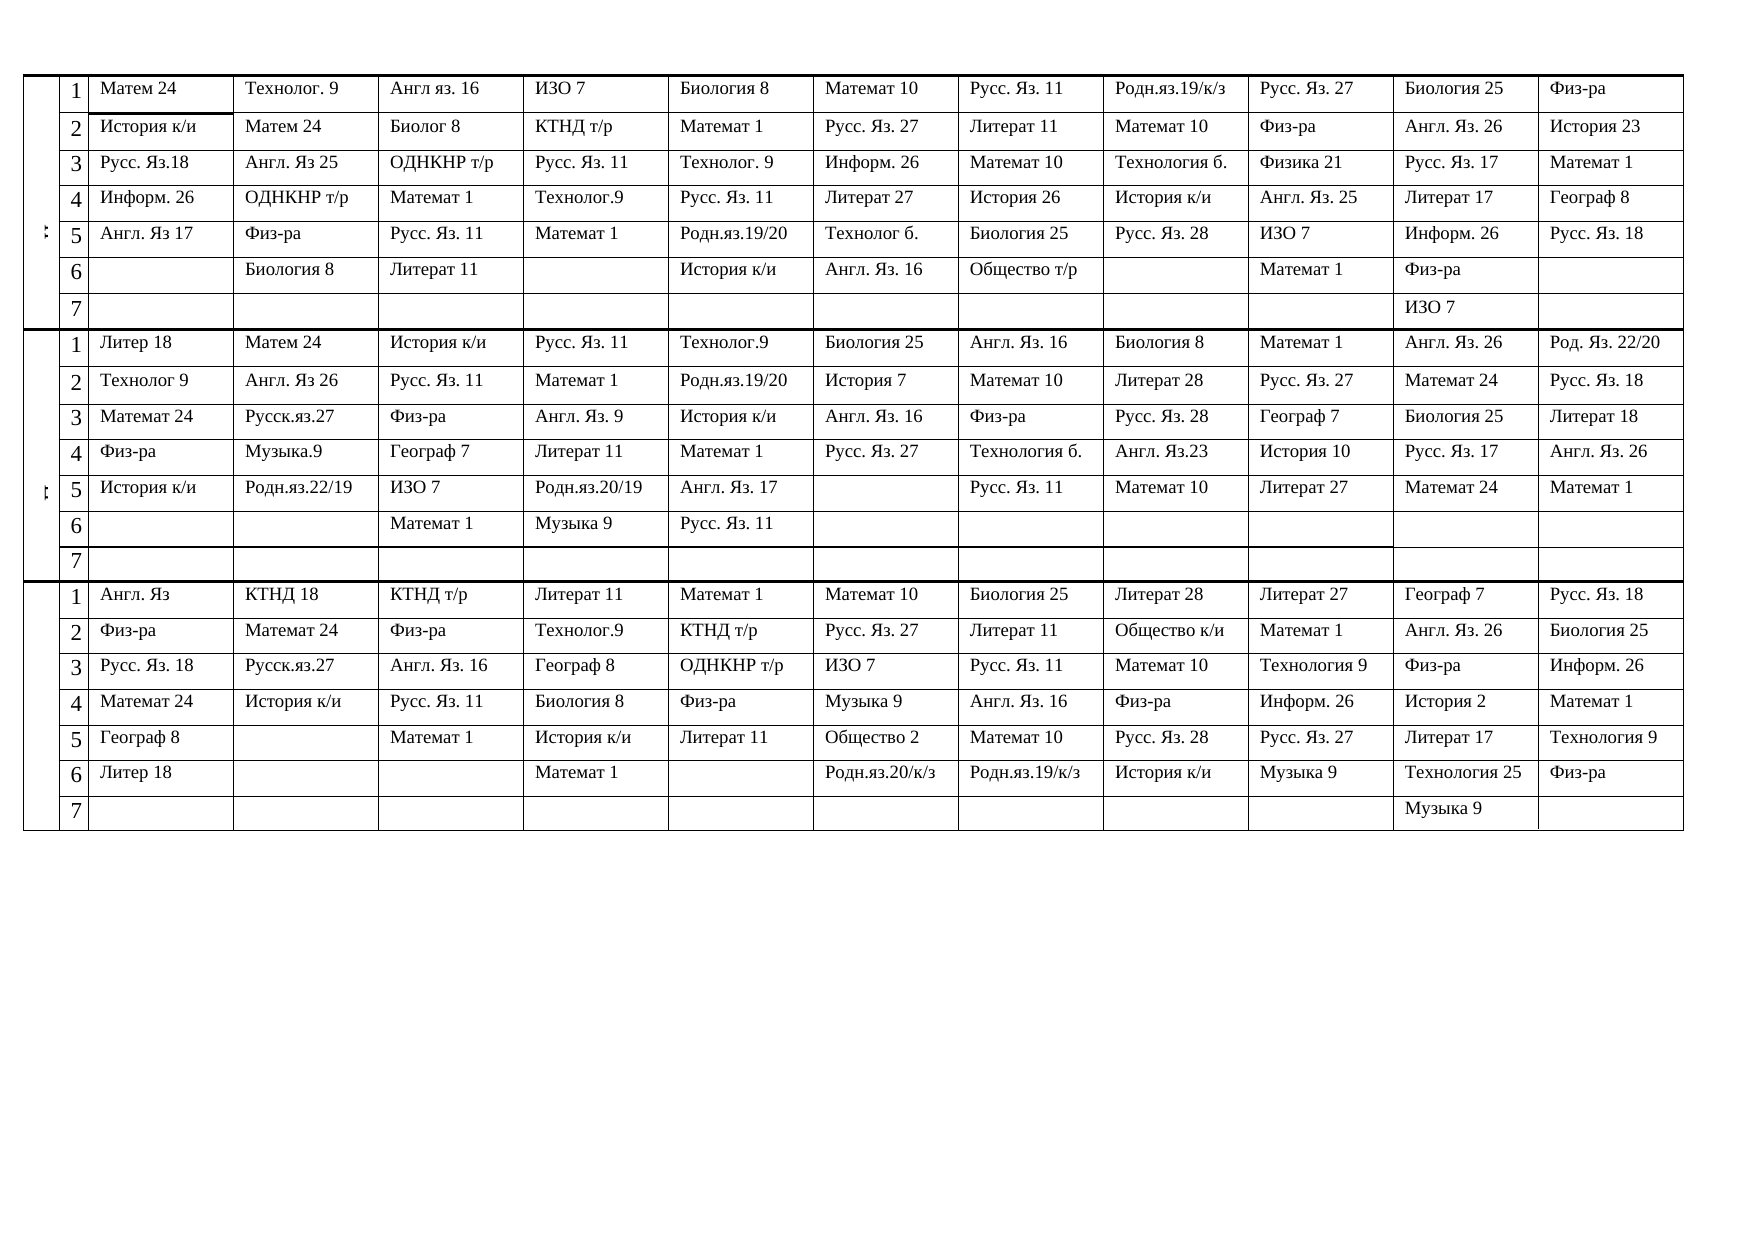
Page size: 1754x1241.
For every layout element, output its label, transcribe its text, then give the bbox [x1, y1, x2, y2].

table_cell 2 [60, 113, 88, 149]
table_cell Информ. 26 [1539, 654, 1683, 689]
table_cell Музыка 9 [1394, 797, 1538, 829]
table_cell Родн.яз.22/19 [234, 476, 378, 511]
table_cell Математ 10 [1104, 476, 1248, 511]
table_cell Русс. Яз. 28 [1104, 222, 1248, 257]
table_cell [814, 797, 958, 829]
table_cell Математ 1 [379, 186, 523, 221]
table_cell ИЗО 7 [1249, 222, 1393, 257]
table_cell Матем 24 [89, 77, 233, 112]
table_cell Физ-ра [1104, 690, 1248, 725]
table_cell Математ 24 [89, 690, 233, 725]
table_cell Русс. Яз. 11 [669, 512, 813, 546]
table_cell Биология 25 [1394, 405, 1538, 439]
table_cell История к/и [89, 476, 233, 511]
table_cell ИЗО 7 [379, 476, 523, 511]
table_cell Географ 7 [379, 440, 523, 475]
table_cell Физ-ра [379, 405, 523, 439]
table_cell [524, 548, 668, 580]
table_cell Русс. Яз. 28 [1104, 405, 1248, 439]
table_cell Англ. Яз. 26 [1394, 331, 1538, 366]
table_cell Математ 24 [89, 405, 233, 439]
table_cell [89, 512, 233, 546]
table_cell КТНД 18 [234, 583, 378, 617]
table_cell Технолог.9 [524, 619, 668, 653]
table_cell Математ 1 [669, 583, 813, 617]
table_cell КТНД т/р [669, 619, 813, 653]
table_cell Географ 8 [89, 726, 233, 760]
table_cell Музыка.9 [234, 440, 378, 475]
table_cell Русс. Яз.18 [89, 151, 233, 185]
table_cell Информ. 26 [1394, 222, 1538, 257]
table_cell Математ 1 [379, 726, 523, 760]
table_cell Русс. Яз. 27 [1249, 77, 1393, 112]
table_cell Родн.яз.19/20 [669, 222, 813, 257]
table_cell Литерат 17 [1394, 186, 1538, 221]
table_cell Англ. Яз. 26 [1394, 619, 1538, 653]
table_cell Общество т/р [959, 258, 1103, 292]
table_cell [234, 797, 378, 829]
table_cell Литерат 11 [524, 583, 668, 617]
table_cell [524, 258, 668, 292]
table_cell [379, 548, 523, 580]
table_cell Информ. 26 [814, 151, 958, 185]
table_cell Физика 21 [1249, 151, 1393, 185]
table_cell Физ-ра [379, 619, 523, 653]
table_cell 3 [60, 654, 88, 689]
table_cell [234, 548, 378, 580]
table_cell 1 [60, 331, 88, 366]
table_cell Музыка 9 [814, 690, 958, 725]
table_cell 4 [60, 440, 88, 475]
table_cell [1249, 294, 1393, 328]
table_cell [669, 797, 813, 829]
table_cell [1104, 512, 1248, 546]
table_cell Математ 10 [959, 726, 1103, 760]
table_cell [959, 512, 1103, 546]
table_cell Технолог.9 [524, 186, 668, 221]
table_cell Математ 10 [1104, 113, 1248, 149]
table_cell ИЗО 7 [1394, 294, 1538, 328]
table_cell Литерат 18 [1539, 405, 1683, 439]
table_cell [959, 548, 1103, 580]
table_cell История 26 [959, 186, 1103, 221]
table_cell [1539, 512, 1683, 546]
table_cell 5 [60, 222, 88, 257]
table_cell ОДНКНР т/р [669, 654, 813, 689]
table_cell Русс. Яз. 18 [89, 654, 233, 689]
table_cell Биология 25 [959, 583, 1103, 617]
table_cell Русс. Яз. 18 [1539, 222, 1683, 257]
table_cell КТНД т/р [524, 113, 668, 149]
table_cell Англ яз. 16 [379, 77, 523, 112]
table_cell 6 [60, 512, 88, 546]
table_cell Литерат 28 [1104, 583, 1248, 617]
table_cell ОДНКНР т/р [234, 186, 378, 221]
table_cell [379, 797, 523, 829]
table_cell Математ 1 [669, 113, 813, 149]
table_cell 1 [60, 583, 88, 617]
table_cell Математ 1 [524, 761, 668, 796]
table_cell Технология б. [1104, 151, 1248, 185]
table_cell Русск.яз.27 [234, 405, 378, 439]
table_cell 3 [60, 151, 88, 185]
table_cell Англ. Яз. 16 [959, 331, 1103, 366]
table_cell Общество к/и [1104, 619, 1248, 653]
table_cell Технология 9 [1539, 726, 1683, 760]
table_cell 5 [60, 726, 88, 760]
table_cell Англ. Яз 25 [234, 151, 378, 185]
table_cell Русс. Яз. 11 [524, 151, 668, 185]
table_cell 1 [60, 77, 88, 112]
table_cell Математ 24 [1394, 476, 1538, 511]
table_cell Математ 24 [234, 619, 378, 653]
table_cell Англ. Яз [89, 583, 233, 617]
table_cell 7 [60, 294, 88, 328]
table_cell История 10 [1249, 440, 1393, 475]
table_cell [1104, 294, 1248, 328]
table_cell Физ-ра [89, 619, 233, 653]
table_cell Математ 10 [959, 367, 1103, 403]
table_cell 5 [60, 476, 88, 511]
table_cell Родн.яз.20/к/з [814, 761, 958, 796]
table_cell Литерат 17 [1394, 726, 1538, 760]
table_cell Технолог б. [814, 222, 958, 257]
table_cell Литер 18 [89, 331, 233, 366]
table_cell [89, 258, 233, 292]
table_cell 3 [60, 405, 88, 439]
table_cell [234, 512, 378, 546]
table_cell История к/и [1104, 186, 1248, 221]
table_cell Англ. Яз. 17 [669, 476, 813, 511]
table_cell Математ 1 [1539, 690, 1683, 725]
table_cell Математ 1 [379, 512, 523, 546]
table_cell История к/и [89, 115, 233, 149]
table_cell Англ. Яз. 26 [1539, 440, 1683, 475]
table_cell Математ 10 [814, 77, 958, 112]
table_cell Русс. Яз. 11 [379, 690, 523, 725]
table_cell Биолог 8 [379, 113, 523, 149]
table_cell [89, 548, 233, 580]
table_cell Родн.яз.19/к/з [959, 761, 1103, 796]
table_cell Биология 25 [959, 222, 1103, 257]
table_cell 4 [60, 690, 88, 725]
table_cell [89, 797, 233, 829]
table_cell Литерат 28 [1104, 367, 1248, 403]
table_cell 6 [60, 258, 88, 292]
table_cell История к/и [524, 726, 668, 760]
table_cell [234, 761, 378, 796]
table_cell Русс. Яз. 28 [1104, 726, 1248, 760]
table_cell Математ 1 [1249, 331, 1393, 366]
table_cell Общество 2 [814, 726, 958, 760]
table_cell Русс. Яз. 11 [379, 367, 523, 403]
table_cell [379, 294, 523, 328]
table_cell Родн.яз.20/19 [524, 476, 668, 511]
table_cell [524, 294, 668, 328]
table_cell Русс. Яз. 11 [379, 222, 523, 257]
table_cell [1249, 548, 1393, 580]
table_cell Англ. Яз 26 [234, 367, 378, 403]
table_cell Родн.яз.19/к/з [1104, 77, 1248, 112]
table_cell [959, 797, 1103, 829]
table_cell Физ-ра [1249, 113, 1393, 149]
table_cell Географ 7 [1249, 405, 1393, 439]
table_cell Литерат 11 [524, 440, 668, 475]
table_cell [1104, 258, 1248, 292]
table_cell Математ 1 [1539, 151, 1683, 185]
table_cell Физ-ра [1539, 761, 1683, 796]
table_cell Информ. 26 [1249, 690, 1393, 725]
table_cell Литерат 11 [379, 258, 523, 292]
table_cell [234, 294, 378, 328]
table_cell Англ. Яз 17 [89, 222, 233, 257]
table_cell [1539, 548, 1683, 580]
table_cell [814, 512, 958, 546]
table_cell Литерат 11 [959, 113, 1103, 149]
table_cell Англ. Яз.23 [1104, 440, 1248, 475]
table_cell Математ 10 [959, 151, 1103, 185]
table_cell Русс. Яз. 11 [959, 476, 1103, 511]
table_cell История к/и [1104, 761, 1248, 796]
table_cell Матем 24 [234, 331, 378, 366]
table_cell Биология 25 [814, 331, 958, 366]
table_cell [89, 294, 233, 328]
table_cell Русс. Яз. 11 [959, 654, 1103, 689]
table_cell [1539, 294, 1683, 328]
table_cell Англ. Яз. 16 [959, 690, 1103, 725]
table_cell Математ 1 [524, 367, 668, 403]
table_cell История 23 [1539, 113, 1683, 149]
table_cell Русс. Яз. 17 [1394, 151, 1538, 185]
table_cell Род. Яз. 22/20 [1539, 331, 1683, 366]
table_cell [1394, 548, 1538, 580]
table_cell КТНД т/р [379, 583, 523, 617]
table_cell Англ. Яз. 16 [814, 258, 958, 292]
table_cell Информ. 26 [89, 186, 233, 221]
table_cell Русс. Яз. 11 [524, 331, 668, 366]
table_cell [379, 761, 523, 796]
table_cell Географ 8 [524, 654, 668, 689]
table_cell 7 [60, 548, 88, 580]
table_cell Англ. Яз. 26 [1394, 113, 1538, 149]
table_cell История к/и [669, 405, 813, 439]
table_cell 7 [60, 797, 88, 829]
table_cell Математ 1 [1249, 258, 1393, 292]
table_cell История к/и [669, 258, 813, 292]
table_cell Биология 8 [234, 258, 378, 292]
table_cell Русс. Яз. 27 [814, 619, 958, 653]
table_cell [1249, 797, 1393, 829]
table_cell Англ. Яз. 16 [814, 405, 958, 439]
table_cell [1104, 797, 1248, 829]
table_cell Литерат 11 [959, 619, 1103, 653]
table_cell [669, 294, 813, 328]
table_cell [1104, 548, 1248, 580]
table_cell Музыка 9 [1249, 761, 1393, 796]
table_cell Русс. Яз. 27 [814, 440, 958, 475]
table_cell [1539, 797, 1683, 829]
table_cell Биология 8 [669, 77, 813, 112]
table_cell ИЗО 7 [524, 77, 668, 112]
table_cell Математ 1 [669, 440, 813, 475]
table_cell Математ 24 [1394, 367, 1538, 403]
table_cell Физ-ра [959, 405, 1103, 439]
table_cell Русс. Яз. 11 [959, 77, 1103, 112]
table_cell Литерат 27 [814, 186, 958, 221]
table_cell 2 [60, 619, 88, 653]
table_cell [814, 294, 958, 328]
table_cell Географ 8 [1539, 186, 1683, 221]
table_cell Русс. Яз. 18 [1539, 583, 1683, 617]
table_cell 6 [60, 761, 88, 796]
table_cell [959, 294, 1103, 328]
table_cell Технолог 9 [89, 367, 233, 403]
table_cell Литерат 27 [1249, 583, 1393, 617]
table_cell Технология 9 [1249, 654, 1393, 689]
table_cell Математ 1 [524, 222, 668, 257]
table_cell Технолог.9 [669, 331, 813, 366]
table_cell Технология б. [959, 440, 1103, 475]
table_cell История 7 [814, 367, 958, 403]
table_cell Русс. Яз. 27 [814, 113, 958, 149]
table_cell Физ-ра [1394, 654, 1538, 689]
table_cell Биология 8 [524, 690, 668, 725]
table_cell Пятница [24, 331, 59, 580]
table_cell История к/и [379, 331, 523, 366]
table_cell Физ-ра [1539, 77, 1683, 112]
table_cell Физ-ра [89, 440, 233, 475]
table_cell Физ-ра [1394, 258, 1538, 292]
table_cell [1539, 258, 1683, 292]
table_cell Технолог. 9 [234, 77, 378, 112]
table_cell Родн.яз.19/20 [669, 367, 813, 403]
table_cell Математ 1 [1539, 476, 1683, 511]
table_cell Литерат 11 [669, 726, 813, 760]
table_cell [814, 476, 958, 511]
table_cell Литер 18 [89, 761, 233, 796]
table_cell Матем 24 [234, 113, 378, 149]
table_cell Технолог. 9 [669, 151, 813, 185]
table_cell Русс. Яз. 18 [1539, 367, 1683, 403]
table_cell История 2 [1394, 690, 1538, 725]
table_cell [234, 726, 378, 760]
table_cell [1394, 512, 1538, 546]
table_cell Суббота [24, 583, 59, 829]
table_cell Биология 25 [1394, 77, 1538, 112]
table_cell Литерат 27 [1249, 476, 1393, 511]
table_cell [669, 761, 813, 796]
table_cell Физ-ра [669, 690, 813, 725]
table_cell Математ 1 [1249, 619, 1393, 653]
table_cell Географ 7 [1394, 583, 1538, 617]
table_cell Англ. Яз. 25 [1249, 186, 1393, 221]
table_cell История к/и [234, 690, 378, 725]
table_cell Технология 25 [1394, 761, 1538, 796]
table_cell [669, 548, 813, 580]
table_cell Математ 10 [1104, 654, 1248, 689]
table_cell Биология 8 [1104, 331, 1248, 366]
table_cell Русс. Яз. 11 [669, 186, 813, 221]
table_cell ИЗО 7 [814, 654, 958, 689]
table_cell ОДНКНР т/р [379, 151, 523, 185]
table_cell [1249, 512, 1393, 546]
table_cell [524, 797, 668, 829]
table_cell Русс. Яз. 27 [1249, 367, 1393, 403]
table_cell 4 [60, 186, 88, 221]
table_cell [814, 548, 958, 580]
table_cell Физ-ра [234, 222, 378, 257]
table_cell Русс. Яз. 27 [1249, 726, 1393, 760]
table_cell Русс. Яз. 17 [1394, 440, 1538, 475]
table_cell Четверг [24, 77, 59, 328]
table_cell Англ. Яз. 9 [524, 405, 668, 439]
table_cell Музыка 9 [524, 512, 668, 546]
table_cell 2 [60, 367, 88, 403]
table_cell Математ 10 [814, 583, 958, 617]
table_cell Биология 25 [1539, 619, 1683, 653]
table_cell Англ. Яз. 16 [379, 654, 523, 689]
table_cell Русск.яз.27 [234, 654, 378, 689]
